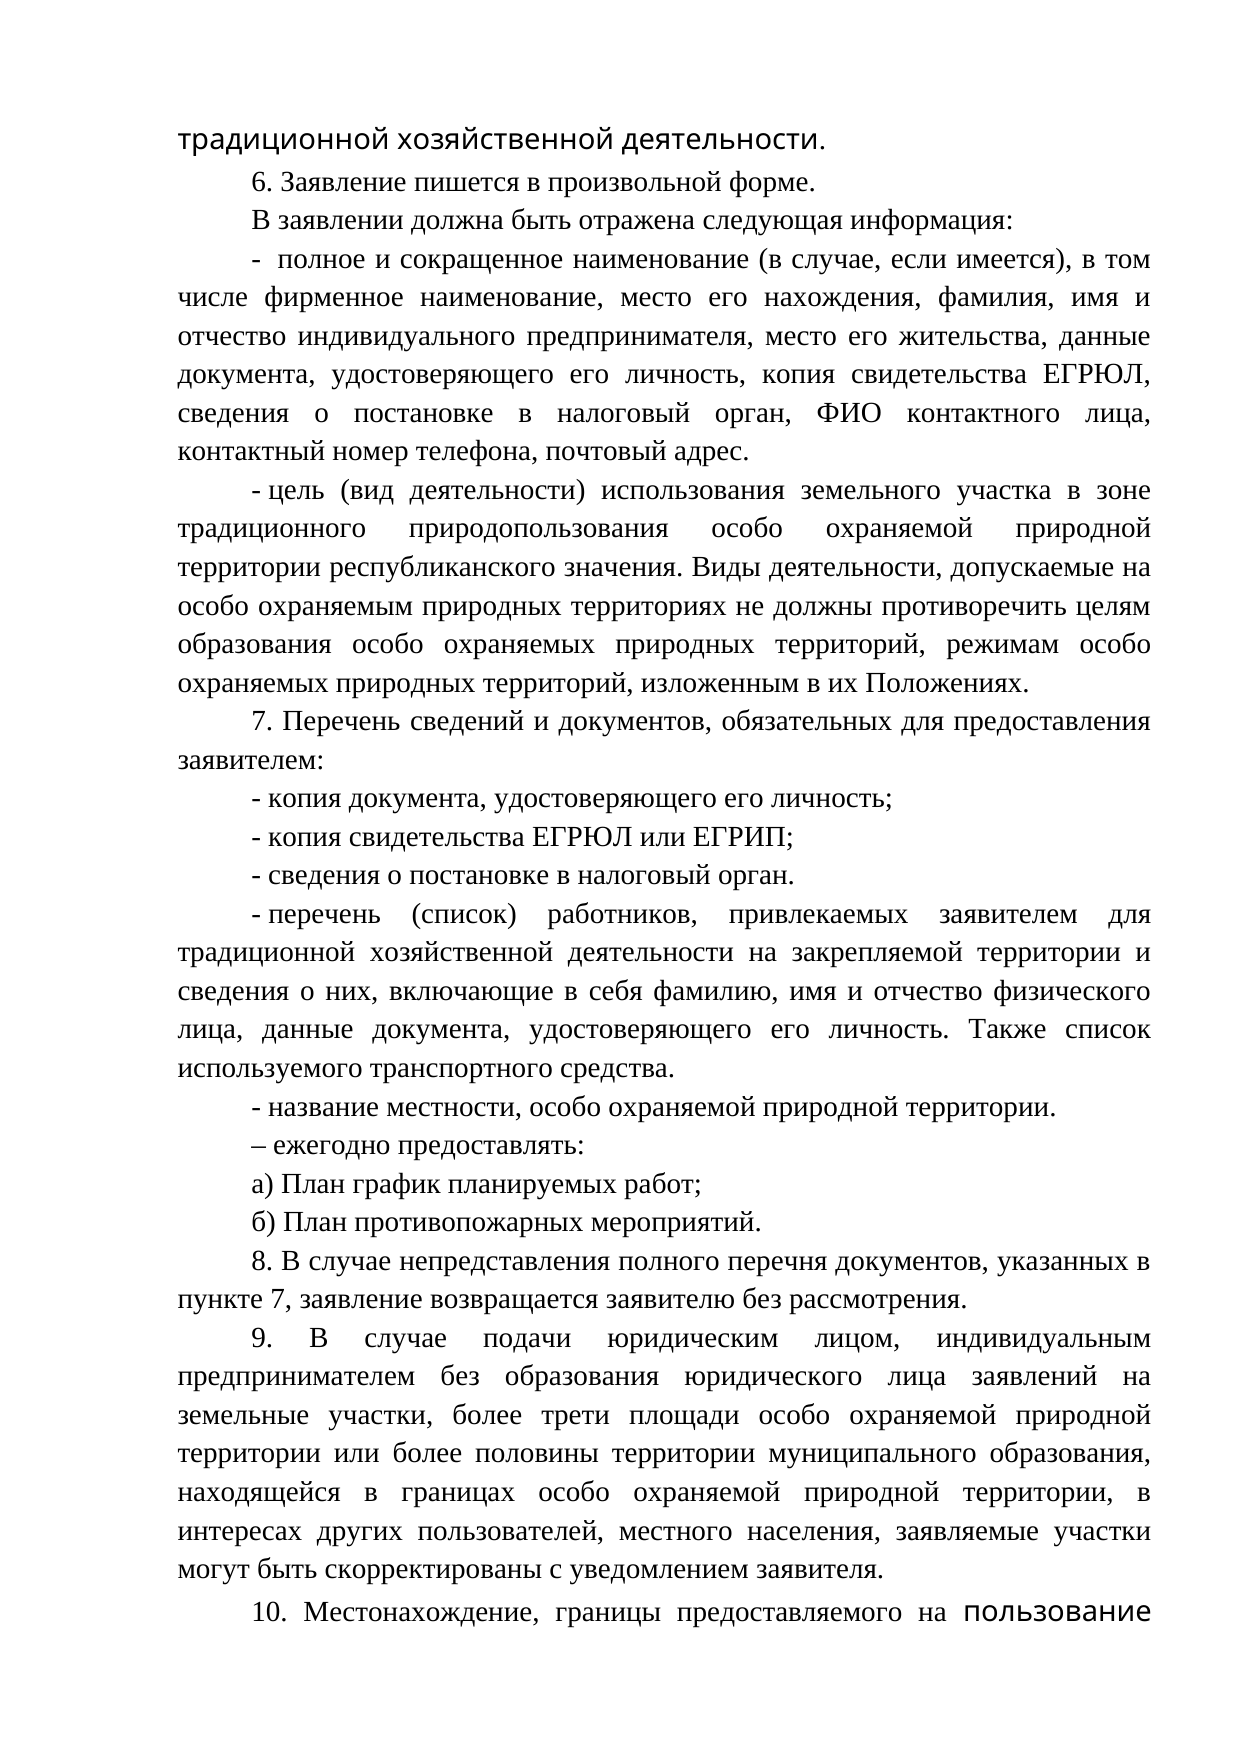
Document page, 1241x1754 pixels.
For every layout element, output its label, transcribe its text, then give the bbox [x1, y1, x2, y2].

text – ежегодно предоставлять: [177, 1127, 1152, 1161]
text - полное и сокращенное наименование (в случае, если имеется), в том числе фирменное наименование, место его нахождения, фамилия, имя и отчество индивидуального предпринимателя, место его жительства, данные документа, удостоверяющего его личность, копия свидетельства ЕГРЮЛ, сведения о постановке в налоговый орган, ФИО контактного лица, контактный номер телефона, почтовый адрес. [177, 241, 1152, 467]
text а) План график планируемых работ; [177, 1166, 1152, 1199]
text б) План противопожарных мероприятий. [177, 1204, 1152, 1238]
text - копия свидетельства ЕГРЮЛ или ЕГРИП; [177, 819, 1152, 852]
text - сведения о постановке в налоговый орган. [177, 857, 1152, 891]
text В заявлении должна быть отражена следующая информация: [177, 202, 1152, 236]
text - перечень (список) работников, привлекаемых заявителем для традиционной хозяйственной деятельности на закрепляемой территории и сведения о них, включающие в себя фамилию, имя и отчество физического лица, данные документа, удостоверяющего его личность. Также список используемого транспортного средства. [177, 896, 1152, 1084]
text - цель (вид деятельности) использования земельного участка в зоне традиционного природопользования особо охраняемой природной территории республиканского значения. Виды деятельности, допускаемые на особо охраняемым природных территориях не должны противоречить целям образования особо охраняемых природных территорий, режимам особо охраняемых природных территорий, изложенным в их Положениях. [177, 472, 1152, 698]
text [177, 118, 1152, 158]
text 6. Заявление пишется в произвольной форме. [177, 164, 1152, 197]
text 7. Перечень сведений и документов, обязательных для предоставления заявителем: [177, 703, 1152, 775]
text - копия документа, удостоверяющего его личность; [177, 780, 1152, 814]
text 9. В случае подачи юридическим лицом, индивидуальным предпринимателем без образования юридического лица заявлений на земельные участки, более трети площади особо охраняемой природной территории или более половины территории муниципального образования, находящейся в границах особо охраняемой природной территории, в интересах других пользователей, местного населения, заявляемые участки могут быть скорректированы с уведомлением заявителя. [177, 1320, 1152, 1585]
text - название местности, особо охраняемой природной территории. [177, 1089, 1152, 1122]
text 8. В случае непредставления полного перечня документов, указанных в пункте 7, заявление возвращается заявителю без рассмотрения. [177, 1243, 1152, 1315]
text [177, 1590, 1152, 1629]
